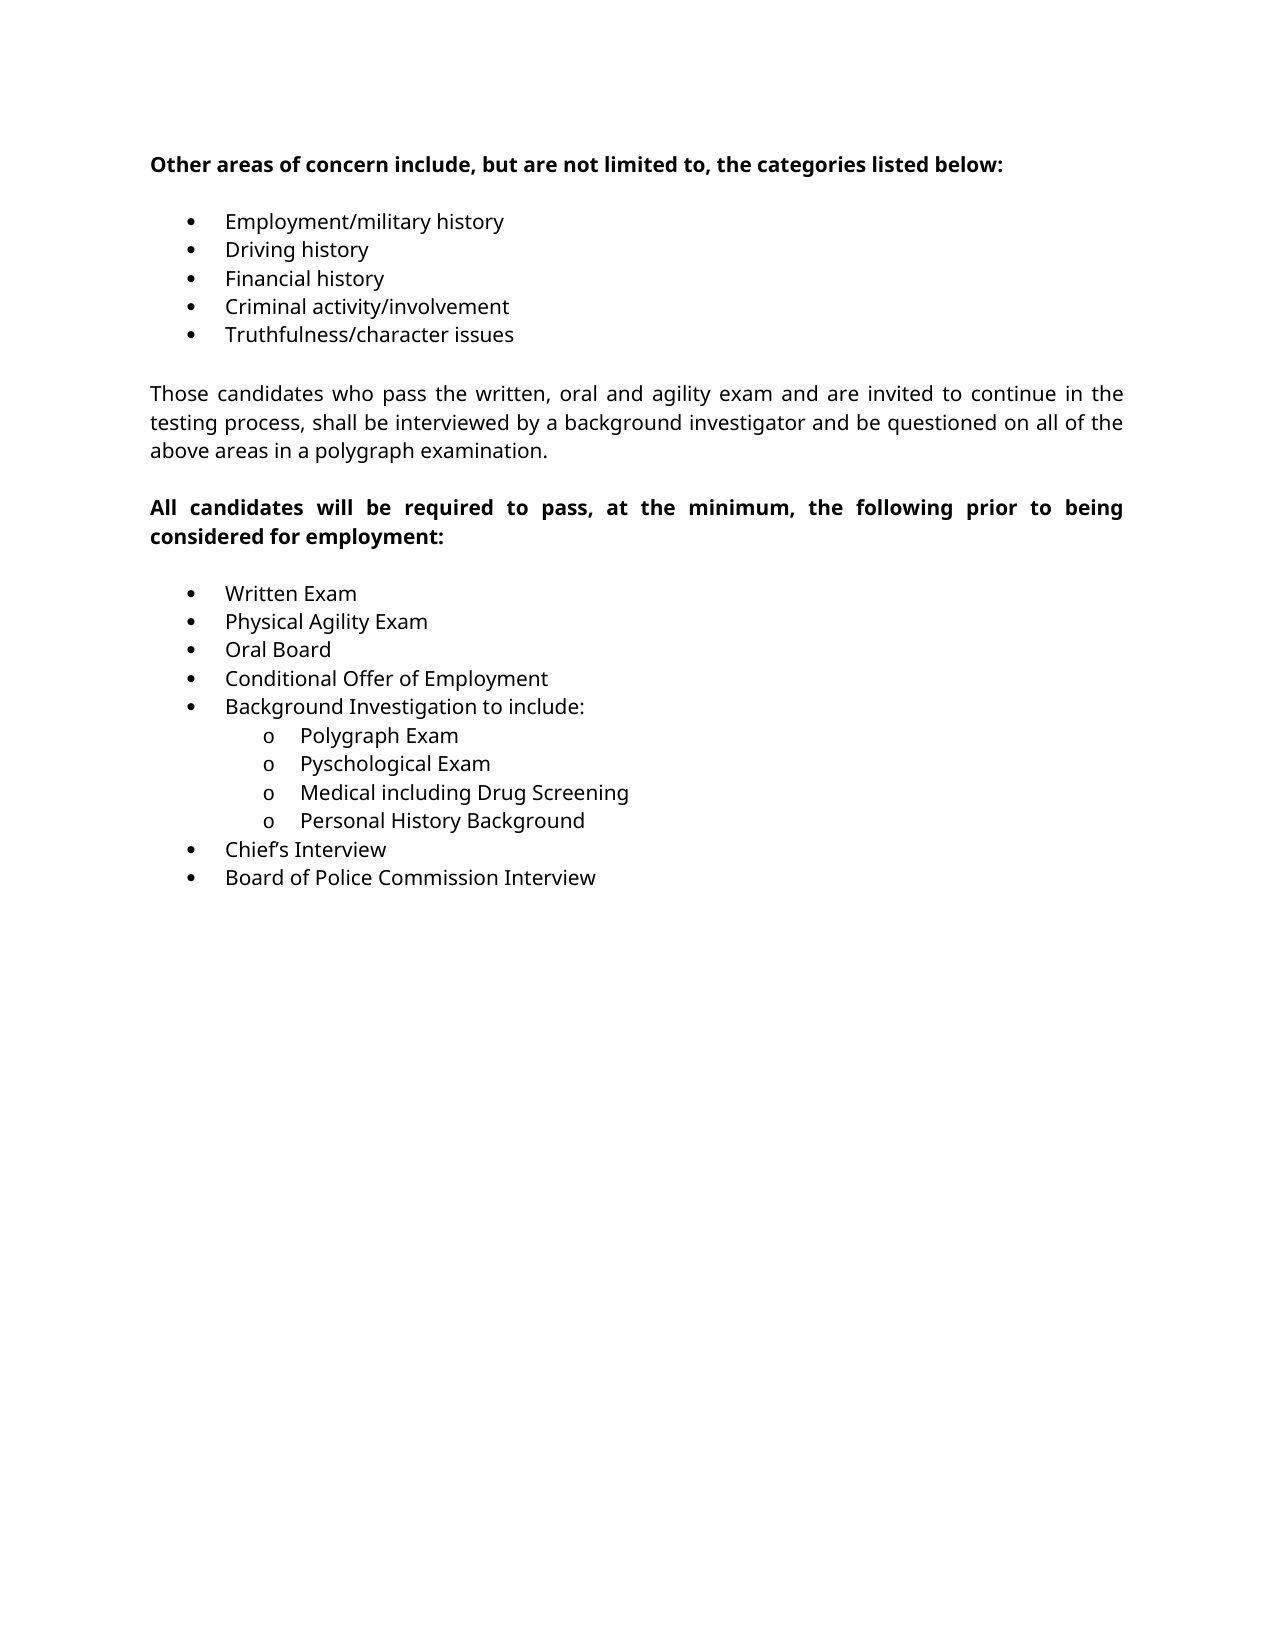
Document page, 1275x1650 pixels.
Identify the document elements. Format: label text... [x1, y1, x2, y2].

list Truthfulness/character issues [187, 321, 1125, 349]
list Pyschological Exam [262, 749, 1125, 778]
list Medical including Drug Screening [262, 778, 1125, 806]
text Those candidates who pass the written, oral and agility exam and are invited to continue in the testing process, shall be interviewed by a background investigator and be questioned on all of the above areas in a polygraph examination. [150, 379, 1125, 465]
list Driving history [187, 235, 1125, 264]
list Oral Board [187, 636, 1125, 664]
list Chief’s Interview [187, 835, 1125, 863]
list Financial history [187, 264, 1125, 292]
list Polygraph Exam [262, 721, 1125, 749]
list Physical Agility Exam [187, 607, 1125, 636]
list Employment/military history [187, 207, 1125, 235]
list Written Exam [187, 579, 1125, 607]
list Board of Police Commission Interview [187, 863, 1125, 892]
list Background Investigation to include: [187, 692, 1125, 721]
list Criminal activity/involvement [187, 292, 1125, 321]
list Personal History Background [262, 806, 1125, 835]
text All candidates will be required to pass, at the minimum, the following prior to being considered for employment: [150, 493, 1125, 550]
text Other areas of concern include, but are not limited to, the categories listed below: [150, 150, 1125, 178]
list Conditional Offer of Employment [187, 664, 1125, 692]
